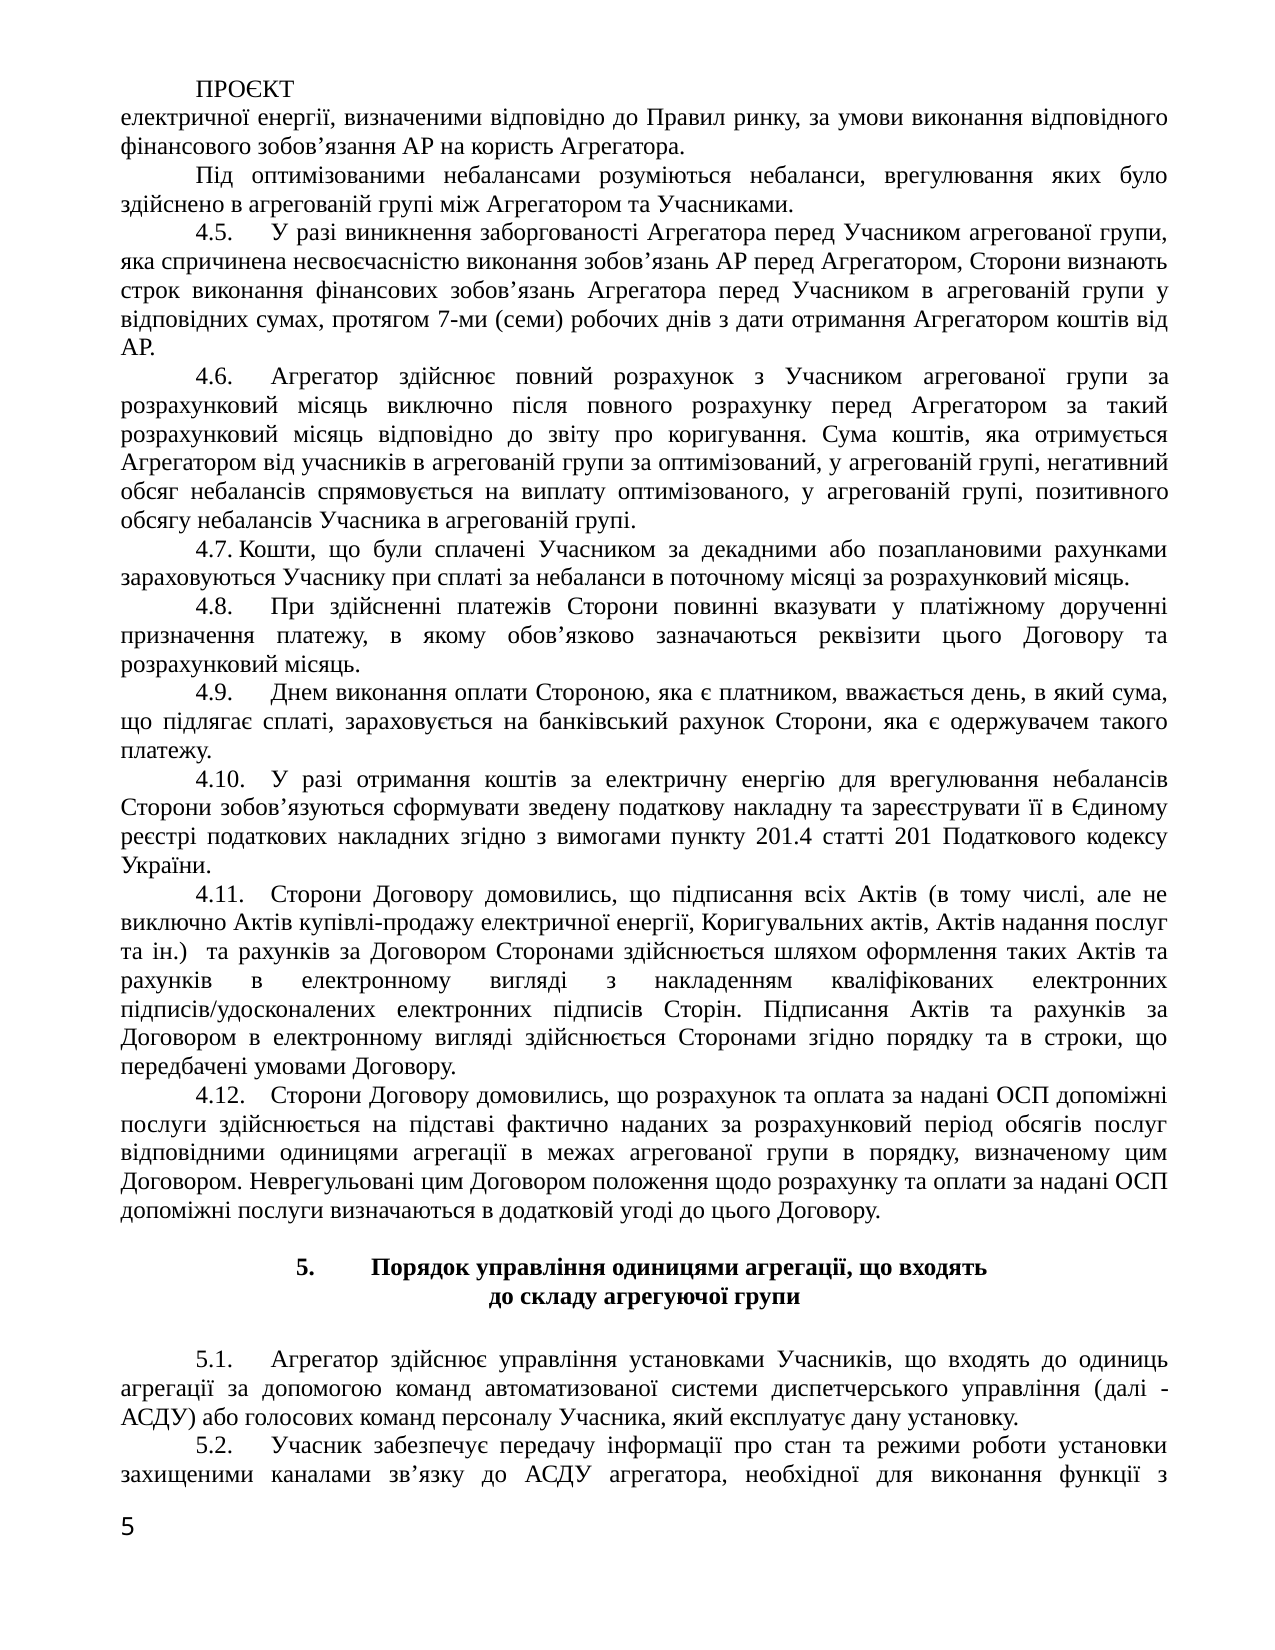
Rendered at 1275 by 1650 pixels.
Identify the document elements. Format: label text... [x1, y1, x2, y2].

list Порядок управління одиницями агрегації, що входять до складу агрегуючої групи [120, 1252, 1169, 1344]
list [120, 102, 1169, 160]
list Сторони Договору домовились, що розрахунок та оплата за надані ОСП допоміжні послуги здійснюється на підставі фактично наданих за розрахунковий період обсягів послуг відповідними одиницями агрегації в межах агрегованої групи в порядку, визначеному цим Договором. Неврегульовані цим Договором положення щодо розрахунку та оплати за надані ОСП допоміжні послуги визначаються в додатковій угоді до цього Договору. [120, 1080, 1169, 1224]
list Агрегатор здійснює повний розрахунок з Учасником агрегованої групи за розрахунковий місяць виключно після повного розрахунку перед Агрегатором за такий розрахунковий місяць відповідно до звіту про коригування. Сума коштів, яка отримується Агрегатором від учасників в агрегованій групи за оптимізований, у агрегованій групі, негативний обсяг небалансів спрямовується на виплату оптимізованого, у агрегованій групі, позитивного обсягу небалансів Учасника в агрегованій групі. [120, 361, 1169, 534]
list Сторони Договору домовились, що підписання всіх Актів (в тому числі, але не виключно Актів купівлі-продажу електричної енергії, Коригувальних актів, Актів надання послуг та ін.) та рахунків за Договором Сторонами здійснюється шляхом оформлення таких Актів та рахунків в електронному вигляді з накладенням кваліфікованих електронних підписів/удосконалених електронних підписів Сторін. Підписання Актів та рахунків за Договором в електронному вигляді здійснюється Сторонами згідно порядку та в строки, що передбачені умовами Договору. [120, 879, 1169, 1080]
list При здійсненні платежів Сторони повинні вказувати у платіжному дорученні призначення платежу, в якому обов’язково зазначаються реквізити цього Договору та розрахунковий місяць. [120, 591, 1169, 677]
list Днем виконання оплати Стороною, яка є платником, вважається день, в який сума, що підлягає сплаті, зараховується на банківський рахунок Сторони, яка є одержувачем такого платежу. [120, 677, 1169, 764]
list У разі виникнення заборгованості Агрегатора перед Учасником агрегованої групи, яка спричинена несвоєчасністю виконання зобов’язань АР перед Агрегатором, Сторони визнають строк виконання фінансових зобов’язань Агрегатора перед Учасником в агрегованій групи у відповідних сумах, протягом 7-ми (семи) робочих днів з дати отримання Агрегатором коштів від АР. [120, 217, 1169, 361]
list Кошти, що були сплачені Учасником за декадними або позаплановими рахунками зараховуються Учаснику при сплаті за небаланси в поточному місяці за розрахунковий місяць. [120, 534, 1169, 591]
list Під оптимізованими небалансами розуміються небаланси, врегулювання яких було здійснено в агрегованій групі між Агрегатором та Учасниками. [120, 160, 1169, 217]
list Агрегатор здійснює управління установками Учасників, що входять до одиниць агрегації за допомогою команд автоматизованої системи диспетчерського управління (далі - АСДУ) або голосових команд персоналу Учасника, який експлуатує дану установку. [120, 1344, 1169, 1430]
list У разі отримання коштів за електричну енергію для врегулювання небалансів Сторони зобов’язуються сформувати зведену податкову накладну та зареєструвати її в Єдиному реєстрі податкових накладних згідно з вимогами пункту 201.4 статті 201 Податкового кодексу України. [120, 764, 1169, 879]
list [120, 1430, 1169, 1488]
